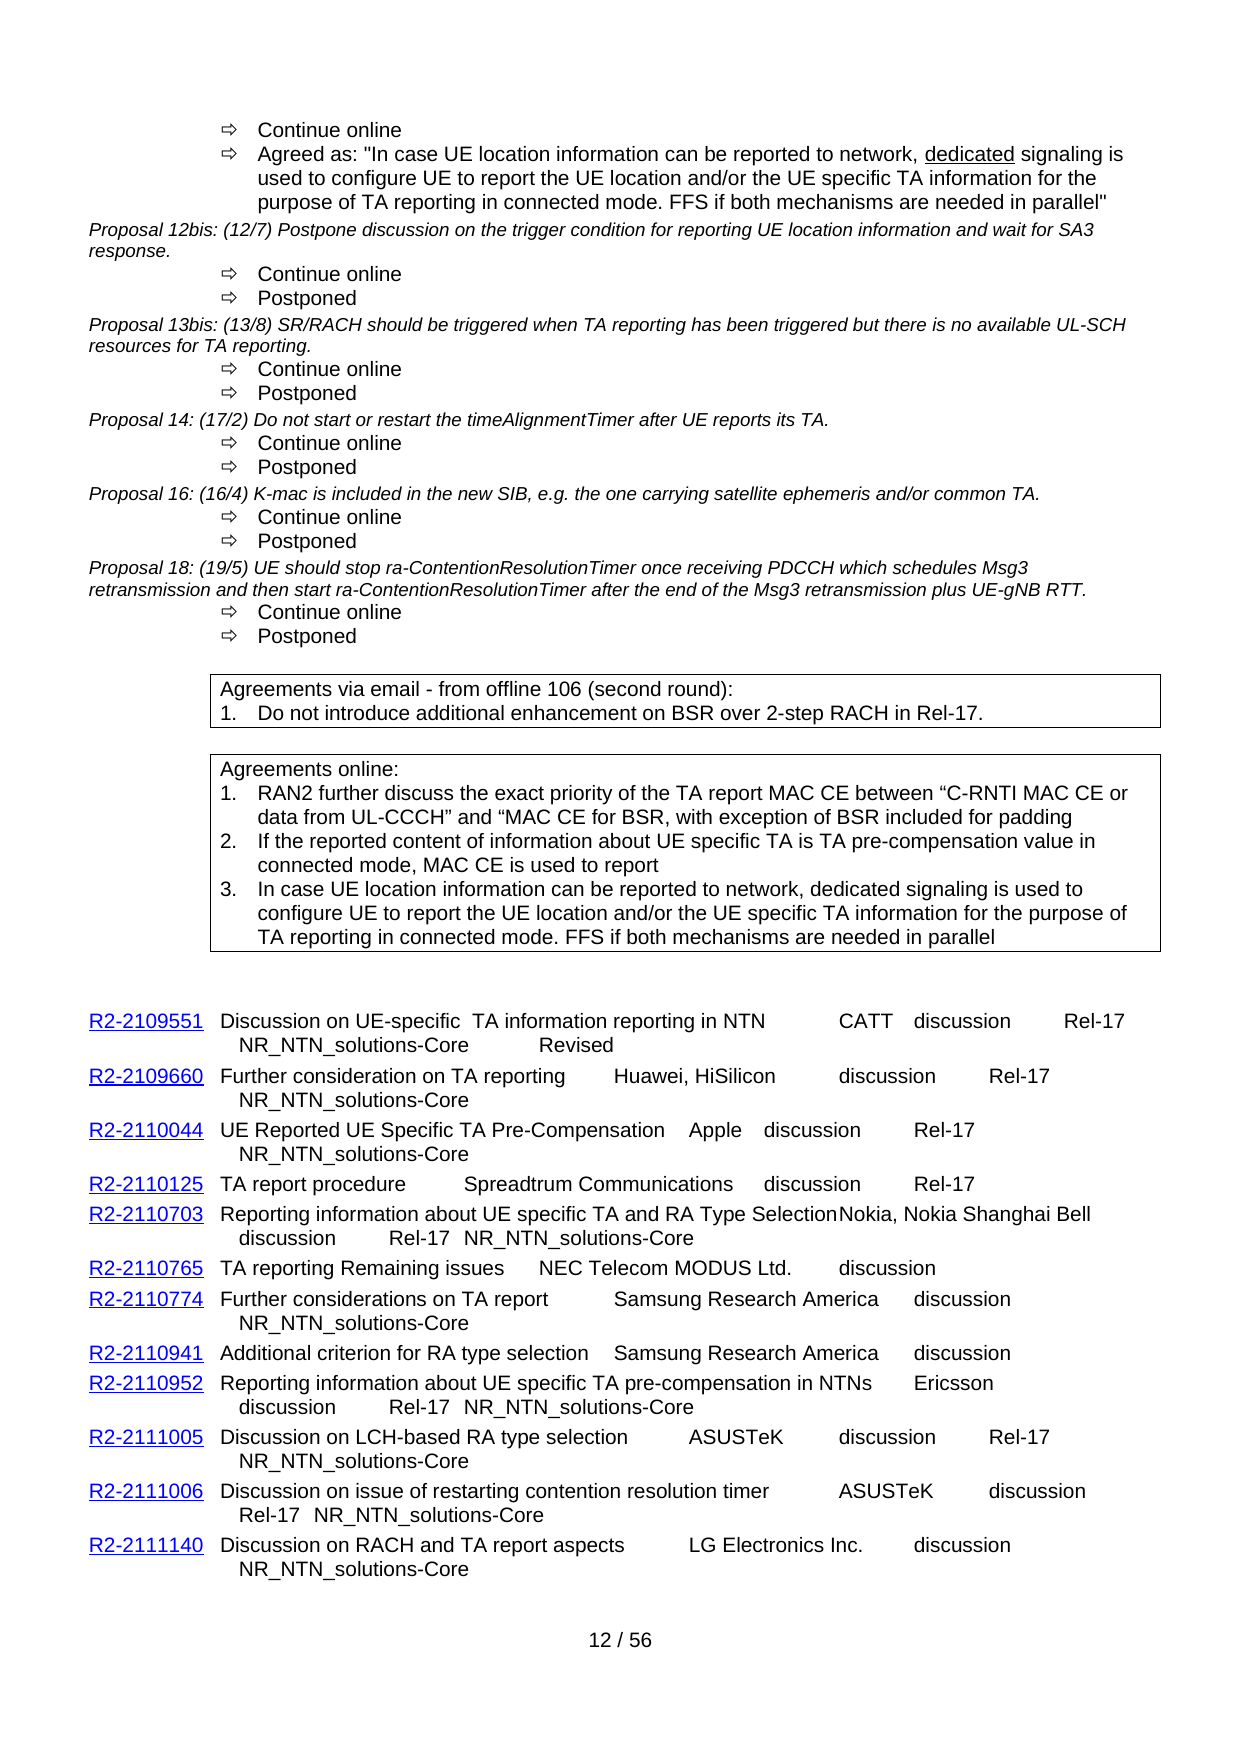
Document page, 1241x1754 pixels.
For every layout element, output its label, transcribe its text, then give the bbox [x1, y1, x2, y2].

list Continue online [220, 357, 1152, 381]
list Agreed as: "In case UE location information can be reported to network, dedicated signaling is used to configure UE to report the UE location and/or the UE specific TA information for the purpose of TA reporting in connected mode. FFS if both mechanisms are needed in parallel" [220, 142, 1152, 214]
list If the reported content of information about UE specific TA is TA pre-compensation value in connected mode, MAC CE is used to report [211, 826, 1160, 873]
list Continue online [220, 118, 1152, 142]
title R2-2110044 UE Reported UE Specific TA Pre-Compensation Apple discussion Rel-17 NR_NTN_solutions-Core [89, 1118, 1152, 1166]
list RAN2 further discuss the exact priority of the TA report MAC CE between “C-RNTI MAC CE or data from UL-CCCH” and “MAC CE for BSR, with exception of BSR included for padding [211, 778, 1160, 826]
list Do not introduce additional enhancement on BSR over 2-step RACH in Rel-17. [211, 698, 1160, 727]
title R2-2111140 Discussion on RACH and TA report aspects LG Electronics Inc. discussion NR_NTN_solutions-Core [89, 1533, 1152, 1581]
title R2-2110703 Reporting information about UE specific TA and RA Type Selection Nokia, Nokia Shanghai Bell discussion Rel-17 NR_NTN_solutions-Core [89, 1202, 1152, 1250]
list Continue online [220, 261, 1152, 286]
list Postponed [220, 455, 1152, 479]
title R2-2109660 Further consideration on TA reporting Huawei, HiSilicon discussion Rel-17 NR_NTN_solutions-Core [89, 1063, 1152, 1111]
text Proposal 16: (16/4) K-mac is included in the new SIB, e.g. the one carrying satellite ephemeris and/or common TA. [89, 483, 1152, 504]
title R2-2111006 Discussion on issue of restarting contention resolution timer ASUSTeK discussion Rel-17 NR_NTN_solutions-Core [89, 1479, 1152, 1527]
list Continue online [220, 431, 1152, 455]
title R2-2110952 Reporting information about UE specific TA pre-compensation in NTNs Ericsson discussion Rel-17 NR_NTN_solutions-Core [89, 1371, 1152, 1419]
list Postponed [220, 624, 1152, 648]
text Proposal 18: (19/5) UE should stop ra-ContentionResolutionTimer once receiving PDCCH which schedules Msg3 retransmission and then start ra-ContentionResolutionTimer after the end of the Msg3 retransmission plus UE-gNB RTT. [89, 557, 1152, 600]
list Continue online [220, 504, 1152, 529]
title R2-2110941 Additional criterion for RA type selection Samsung Research America discussion [89, 1341, 1152, 1364]
list Postponed [220, 381, 1152, 405]
list Continue online [220, 600, 1152, 624]
title R2-2109551 Discussion on UE-specific TA information reporting in NTN CATT discussion Rel-17 NR_NTN_solutions-Core Revised [89, 1009, 1152, 1057]
title R2-2110125 TA report procedure Spreadtrum Communications discussion Rel-17 [89, 1172, 1152, 1196]
title R2-2110765 TA reporting Remaining issues NEC Telecom MODUS Ltd. discussion [89, 1256, 1152, 1280]
list Postponed [220, 286, 1152, 309]
text Proposal 13bis: (13/8) SR/RACH should be triggered when TA reporting has been triggered but there is no available UL-SCH resources for TA reporting. [89, 314, 1152, 357]
title R2-2110774 Further considerations on TA report Samsung Research America discussion NR_NTN_solutions-Core [89, 1286, 1152, 1334]
text Proposal 14: (17/2) Do not start or restart the timeAlignmentTimer after UE reports its TA. [89, 409, 1152, 431]
list In case UE location information can be reported to network, dedicated signaling is used to configure UE to report the UE location and/or the UE specific TA information for the purpose of TA reporting in connected mode. FFS if both mechanisms are needed in parallel [211, 873, 1160, 951]
title R2-2111005 Discussion on LCH-based RA type selection ASUSTeK discussion Rel-17 NR_NTN_solutions-Core [89, 1425, 1152, 1473]
text Agreements via email - from offline 106 (second round): [211, 675, 1160, 698]
text Agreements online: [211, 755, 1160, 778]
text Proposal 12bis: (12/7) Postpone discussion on the trigger condition for reporting UE location information and wait for SA3 response. [89, 218, 1152, 261]
list Postponed [220, 529, 1152, 553]
